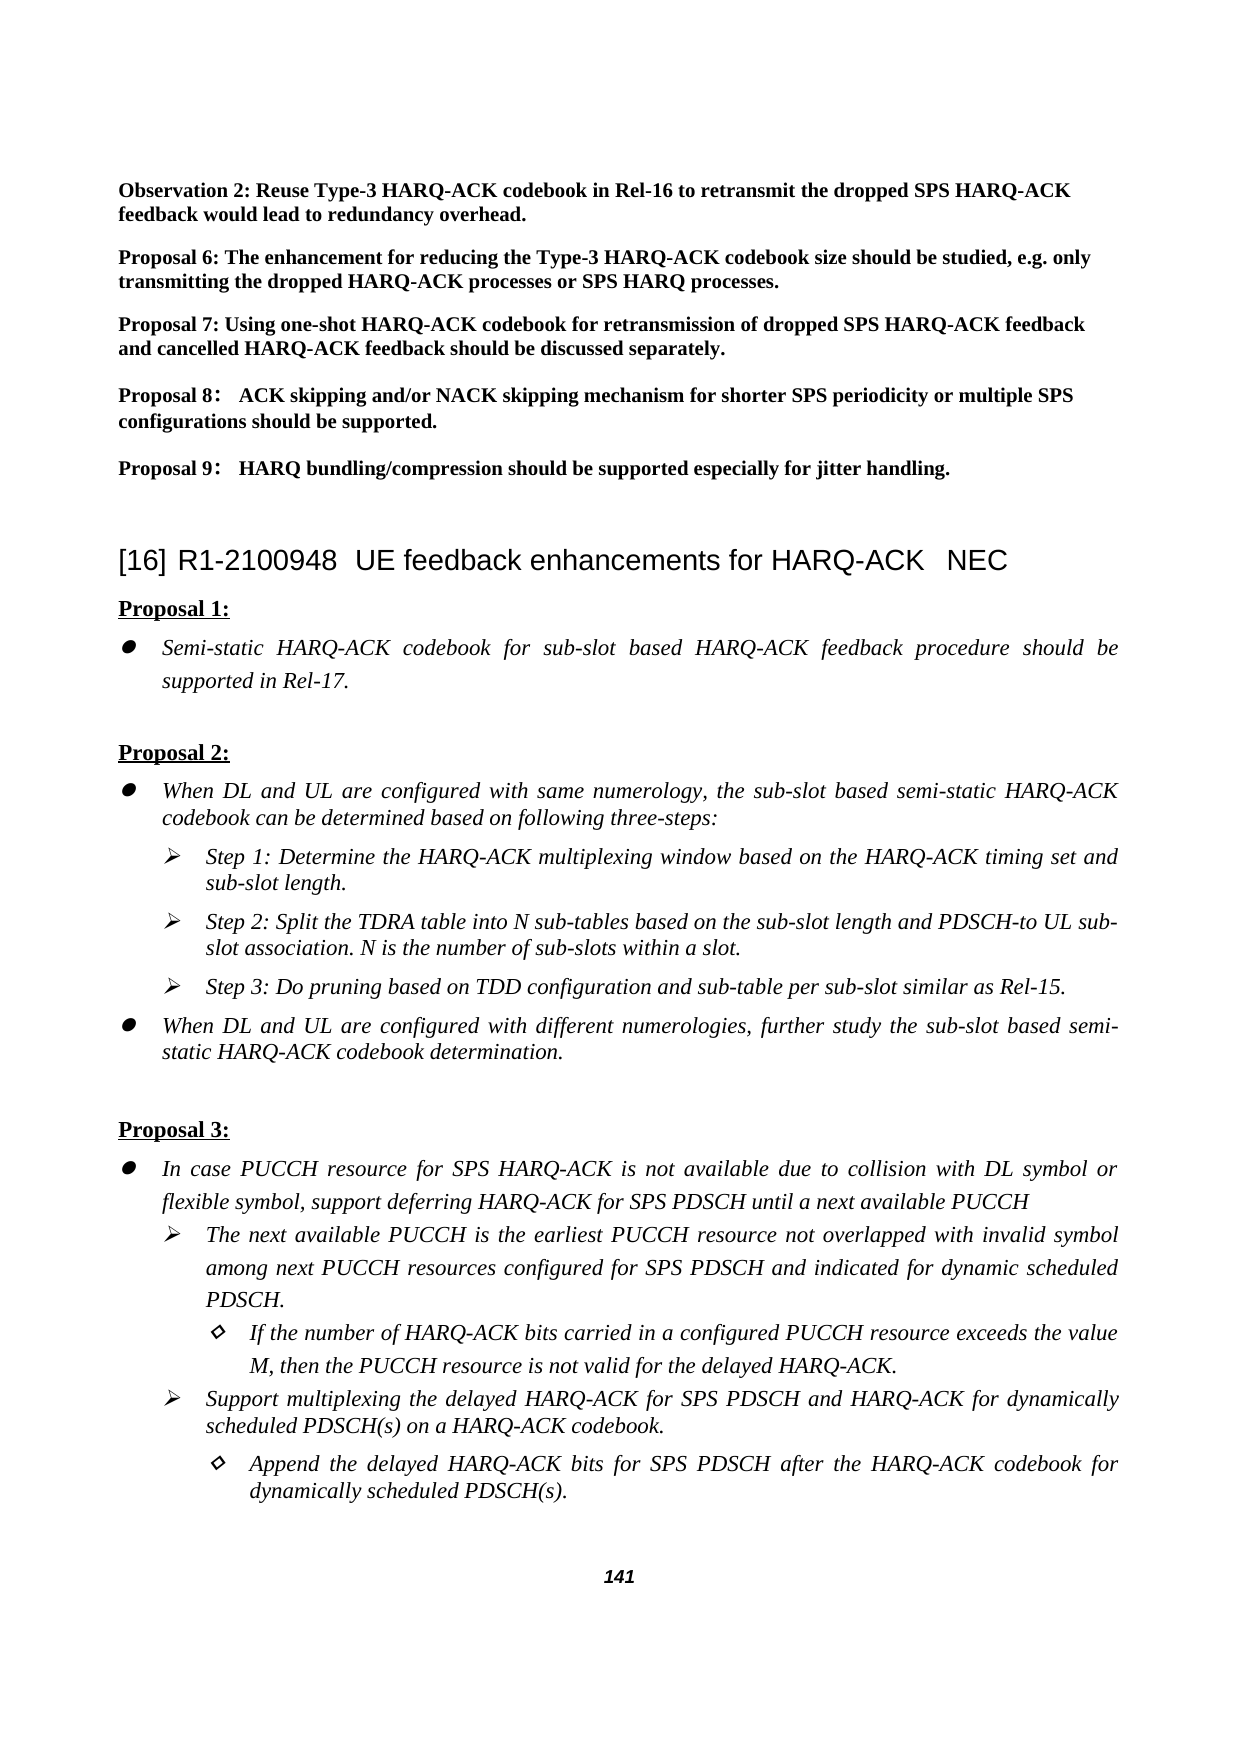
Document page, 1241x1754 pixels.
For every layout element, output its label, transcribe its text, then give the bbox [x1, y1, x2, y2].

text Proposal 8： ACK skipping and/or NACK skipping mechanism for shorter SPS periodicity or multiple SPS configurations should be supported. [118, 379, 1122, 433]
list Step 1: Determine the HARQ-ACK multiplexing window based on the HARQ-ACK timing set and sub-slot length. [162, 843, 1122, 895]
list Semi-static HARQ-ACK codebook for sub-slot based HARQ-ACK feedback procedure should be supported in Rel-17. [118, 634, 1122, 693]
list The next available PUCCH is the earliest PUCCH resource not overlapped with invalid symbol among next PUCCH resources configured for SPS PDSCH and indicated for dynamic scheduled PDSCH. [162, 1221, 1122, 1313]
text Proposal 1: [118, 595, 1122, 621]
list If the number of HARQ-ACK bits carried in a configured PUCCH resource exceeds the value M, then the PUCCH resource is not valid for the delayed HARQ-ACK. [206, 1319, 1122, 1379]
text Proposal 9： HARQ bundling/compression should be supported especially for jitter handling. [118, 451, 1122, 481]
list Support multiplexing the delayed HARQ-ACK for SPS PDSCH and HARQ-ACK for dynamically scheduled PDSCH(s) on a HARQ-ACK codebook. [162, 1385, 1122, 1438]
text Observation 2: Reuse Type-3 HARQ-ACK codebook in Rel-16 to retransmit the dropped SPS HARQ-ACK feedback would lead to redundancy overhead. [118, 178, 1122, 226]
subtitle R1-2100948 UE feedback enhancements for HARQ-ACK NEC [118, 543, 1122, 576]
list When DL and UL are configured with different numerologies, further study the sub-slot based semi-static HARQ-ACK codebook determination. [118, 1012, 1122, 1065]
text Proposal 6: The enhancement for reducing the Type-3 HARQ-ACK codebook size should be studied, e.g. only transmitting the dropped HARQ-ACK processes or SPS HARQ processes. [118, 245, 1122, 293]
text Proposal 3: [118, 1116, 1122, 1142]
list In case PUCCH resource for SPS HARQ-ACK is not available due to collision with DL symbol or flexible symbol, support deferring HARQ-ACK for SPS PDSCH until a next available PUCCH [118, 1155, 1122, 1214]
text Proposal 7: Using one-shot HARQ-ACK codebook for retransmission of dropped SPS HARQ-ACK feedback and cancelled HARQ-ACK feedback should be discussed separately. [118, 312, 1122, 360]
list Step 3: Do pruning based on TDD configuration and sub-table per sub-slot similar as Rel-15. [162, 973, 1122, 999]
list Append the delayed HARQ-ACK bits for SPS PDSCH after the HARQ-ACK codebook for dynamically scheduled PDSCH(s). [206, 1451, 1122, 1503]
list Step 2: Split the TDRA table into N sub-tables based on the sub-slot length and PDSCH-to UL sub-slot association. N is the number of sub-slots within a slot. [162, 908, 1122, 961]
text Proposal 2: [118, 739, 1122, 765]
list When DL and UL are configured with same numerology, the sub-slot based semi-static HARQ-ACK codebook can be determined based on following three-steps: [118, 777, 1122, 830]
